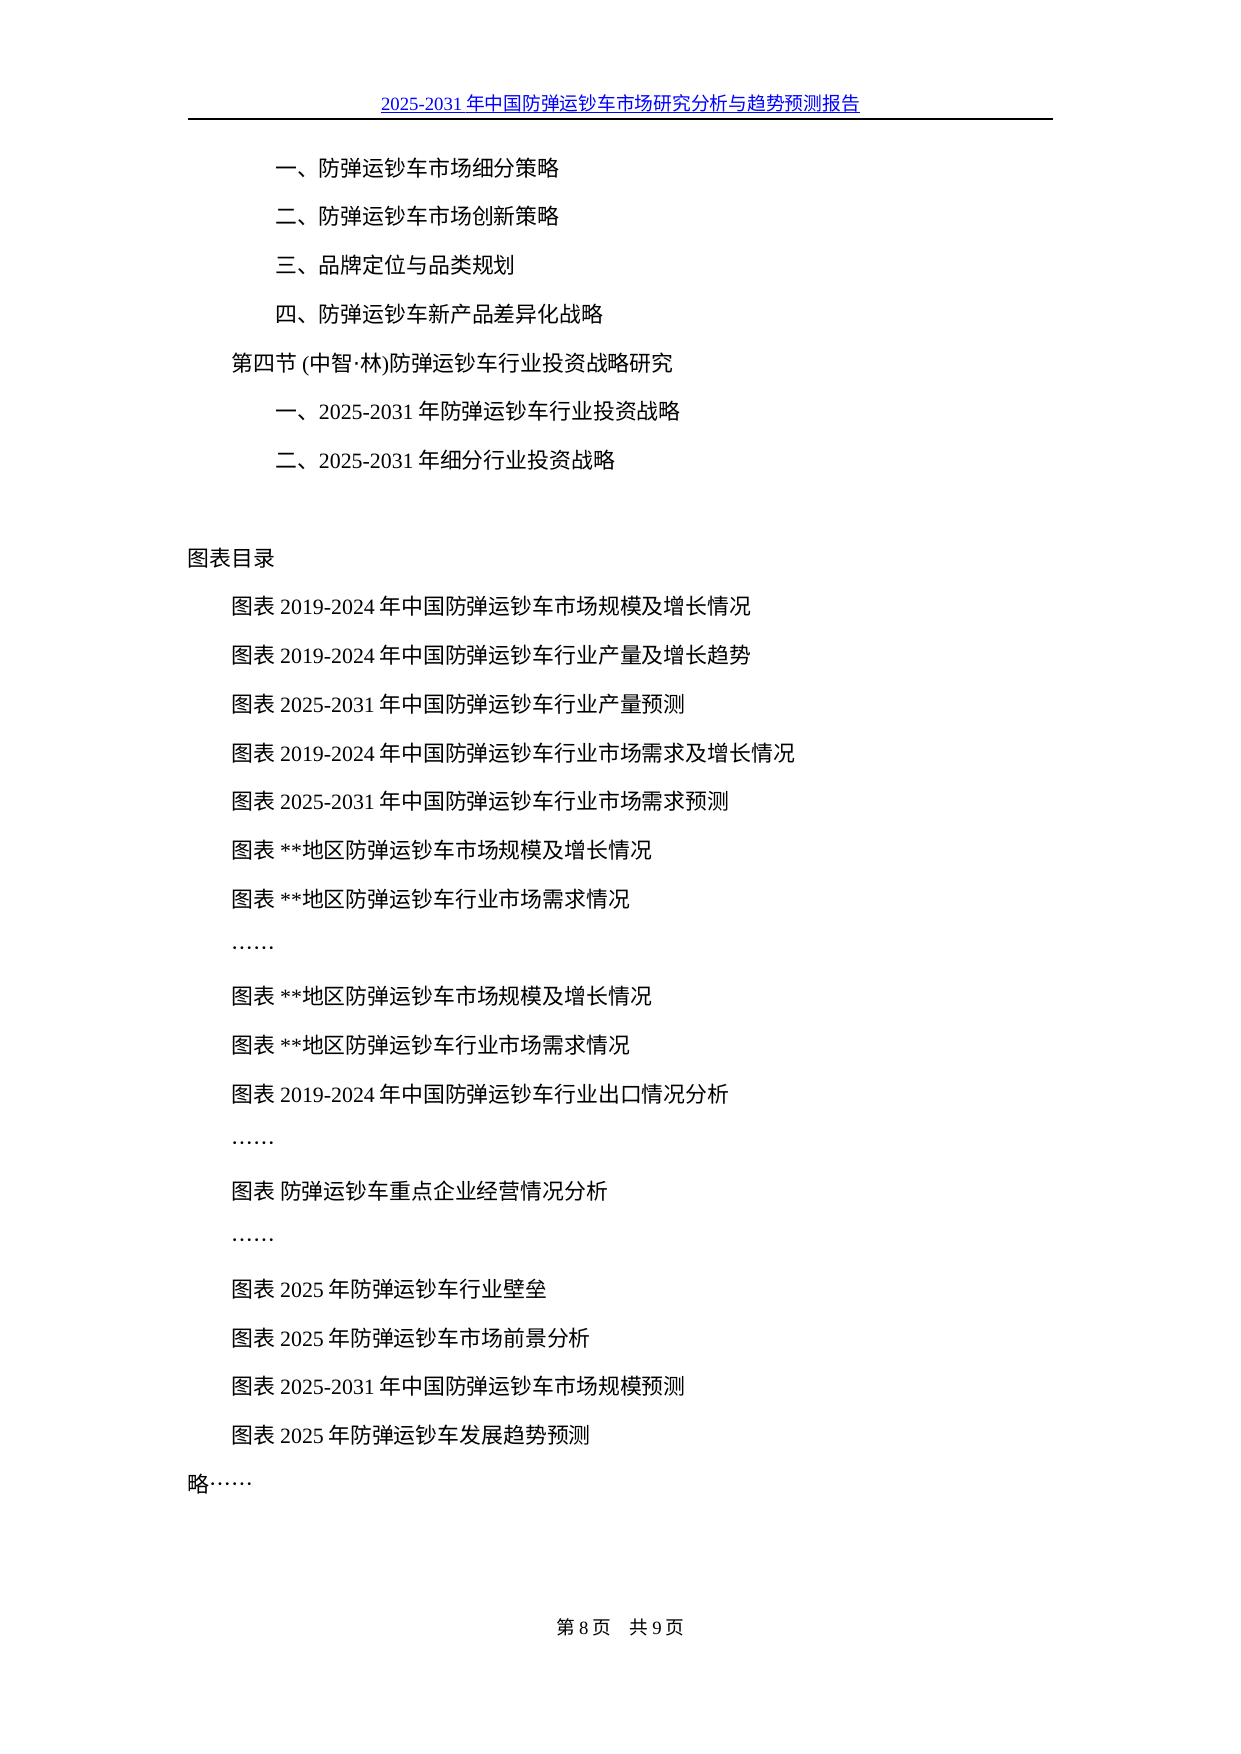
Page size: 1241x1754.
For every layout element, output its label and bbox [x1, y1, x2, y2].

text [187, 150, 1053, 1499]
